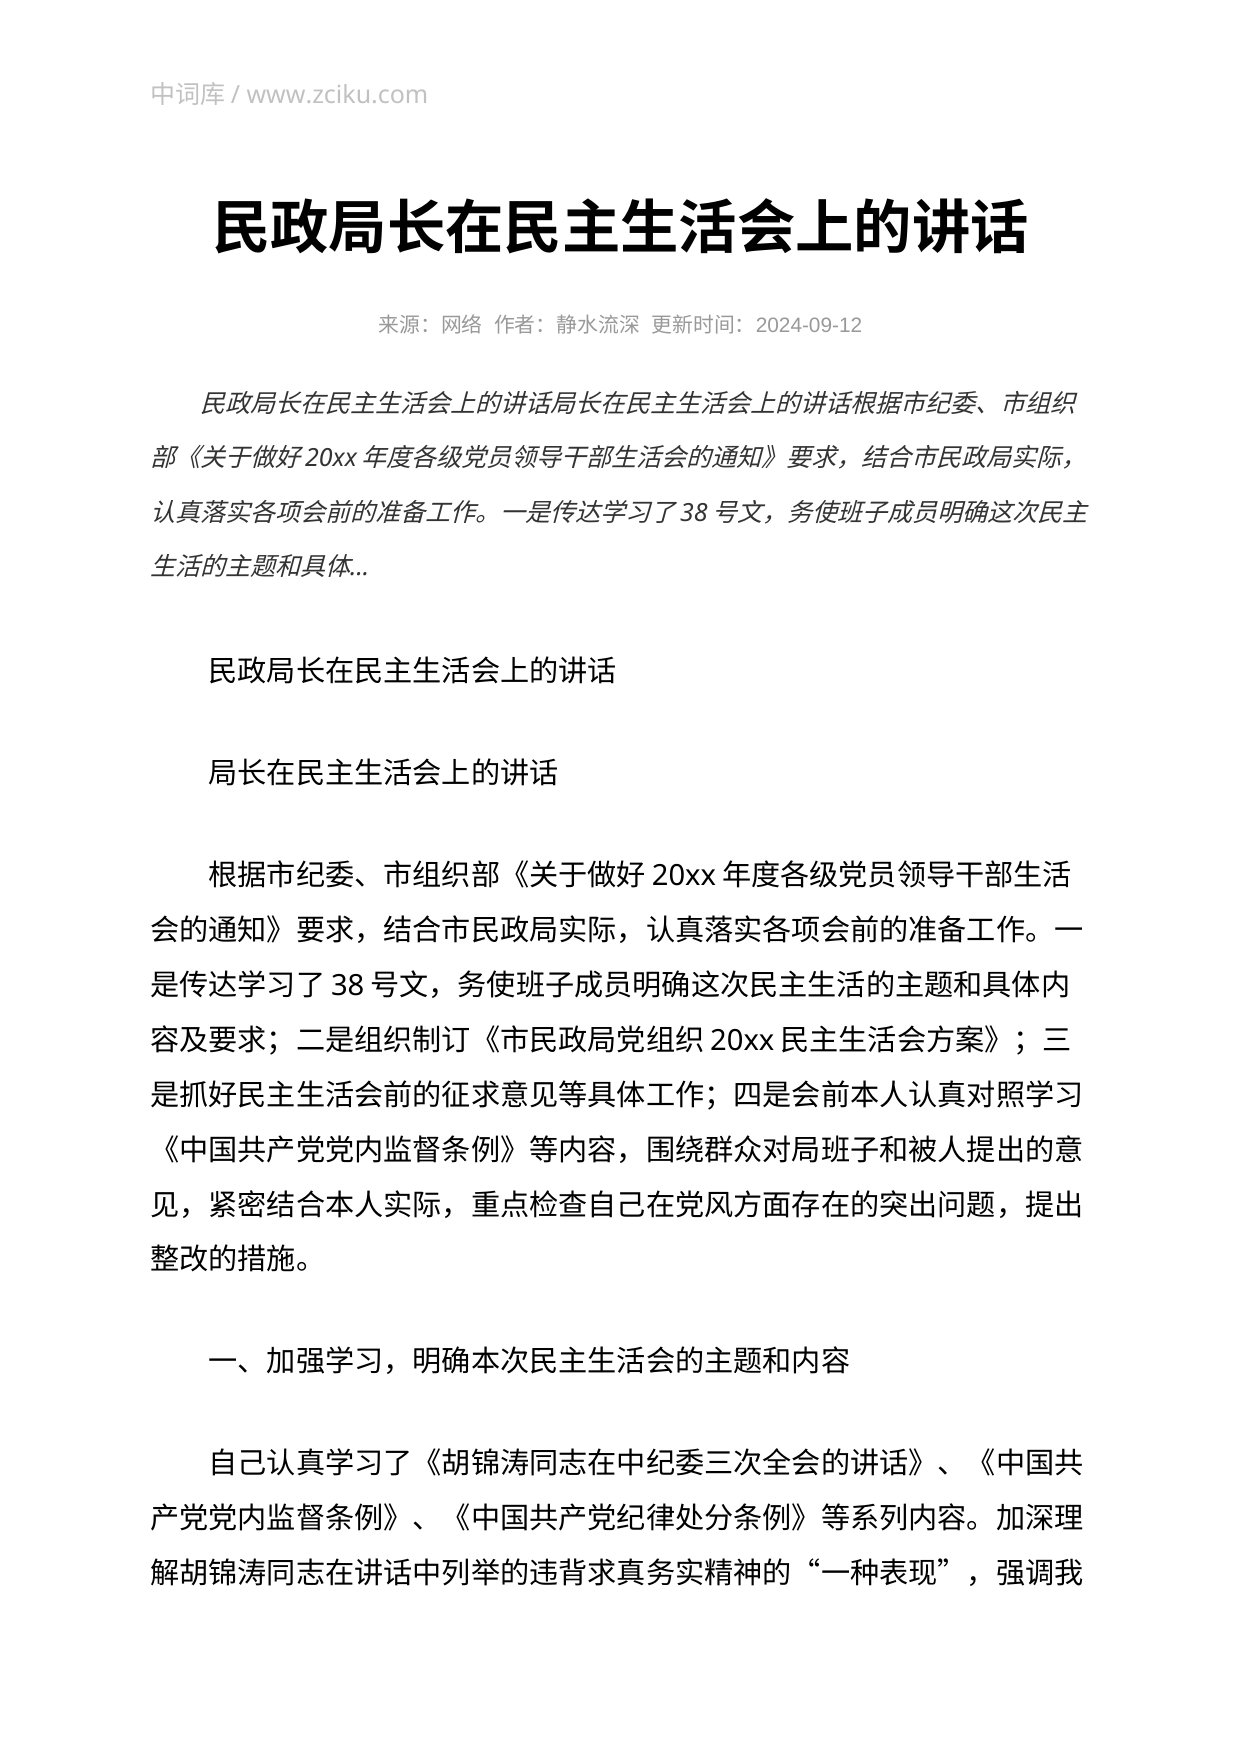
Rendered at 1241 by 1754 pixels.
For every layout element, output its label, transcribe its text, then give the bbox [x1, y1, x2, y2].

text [150, 1439, 1090, 1592]
text 一、加强学习，明确本次民主生活会的主题和内容 [150, 1338, 1090, 1380]
text 根据市纪委、市组织部《关于做好20xx年度各级党员领导干部生活会的通知》要求，结合市民政局实际，认真落实各项会前的准备工作。一是传达学习了38号文，务使班子成员明确这次民主生活的主题和具体内容及要求；二是组织制订《市民政局党组织20xx民主生活会方案》；三是抓好民主生活会前的征求意见等具体工作；四是会前本人认真对照学习《中国共产党党内监督条例》等内容，围绕群众对局班子和被人提出的意见，紧密结合本人实际，重点检查自己在党风方面存在的突出问题，提出整改的措施。 [150, 851, 1090, 1278]
text 局长在民主生活会上的讲话 [150, 749, 1090, 792]
subtitle 民政局长在民主生活会上的讲话 [150, 181, 1090, 266]
text 民政局长在民主生活会上的讲话 [150, 648, 1090, 690]
text 民政局长在民主生活会上的讲话局长在民主生活会上的讲话根据市纪委、市组织部《关于做好20xx年度各级党员领导干部生活会的通知》要求，结合市民政局实际，认真落实各项会前的准备工作。一是传达学习了38号文，务使班子成员明确这次民主生活的主题和具体... [150, 383, 1090, 583]
text 来源：网络 作者：静水流深 更新时间：2024-09-12 [150, 313, 1090, 337]
